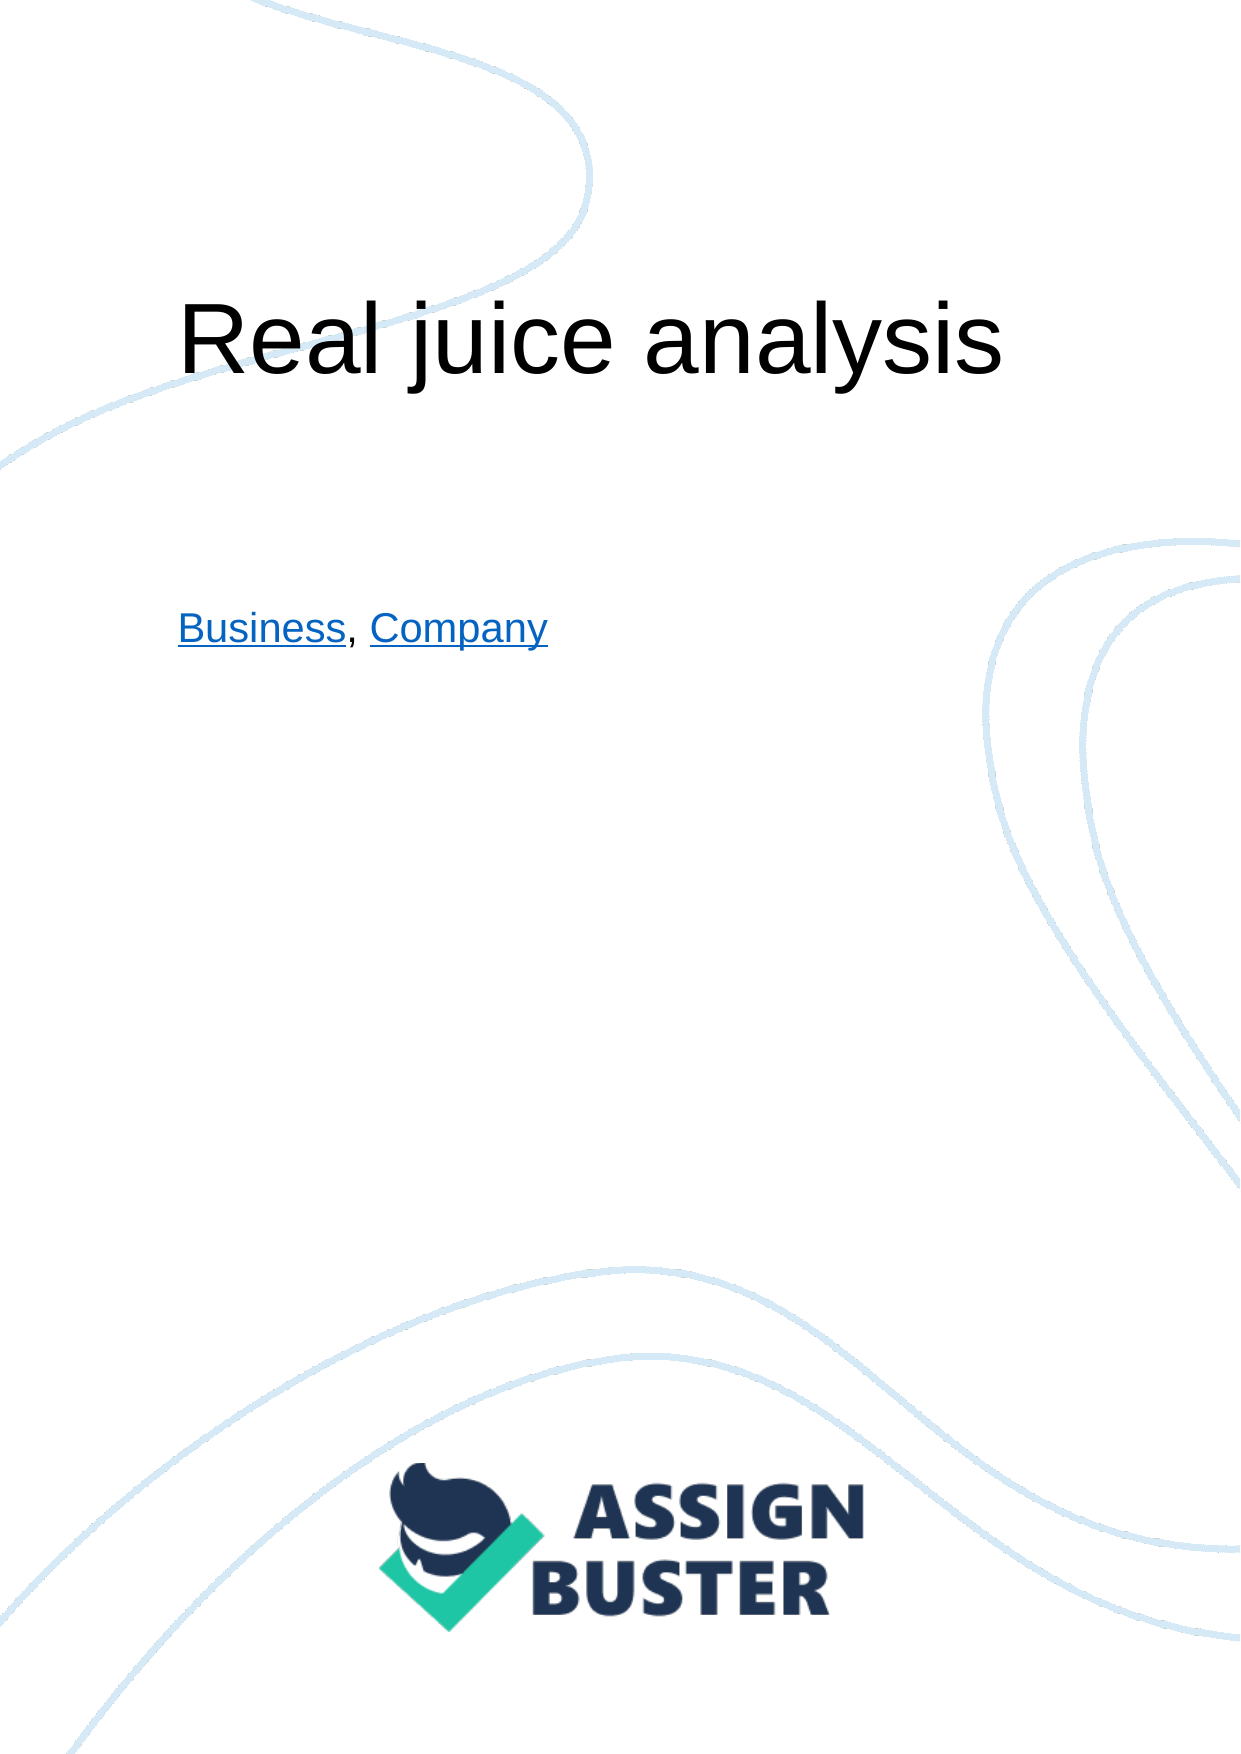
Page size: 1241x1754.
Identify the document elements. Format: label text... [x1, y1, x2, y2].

picture [0, 0, 1241, 1754]
subtitle Real juice analysis [177, 279, 1152, 394]
text Business, Company [177, 604, 1152, 652]
